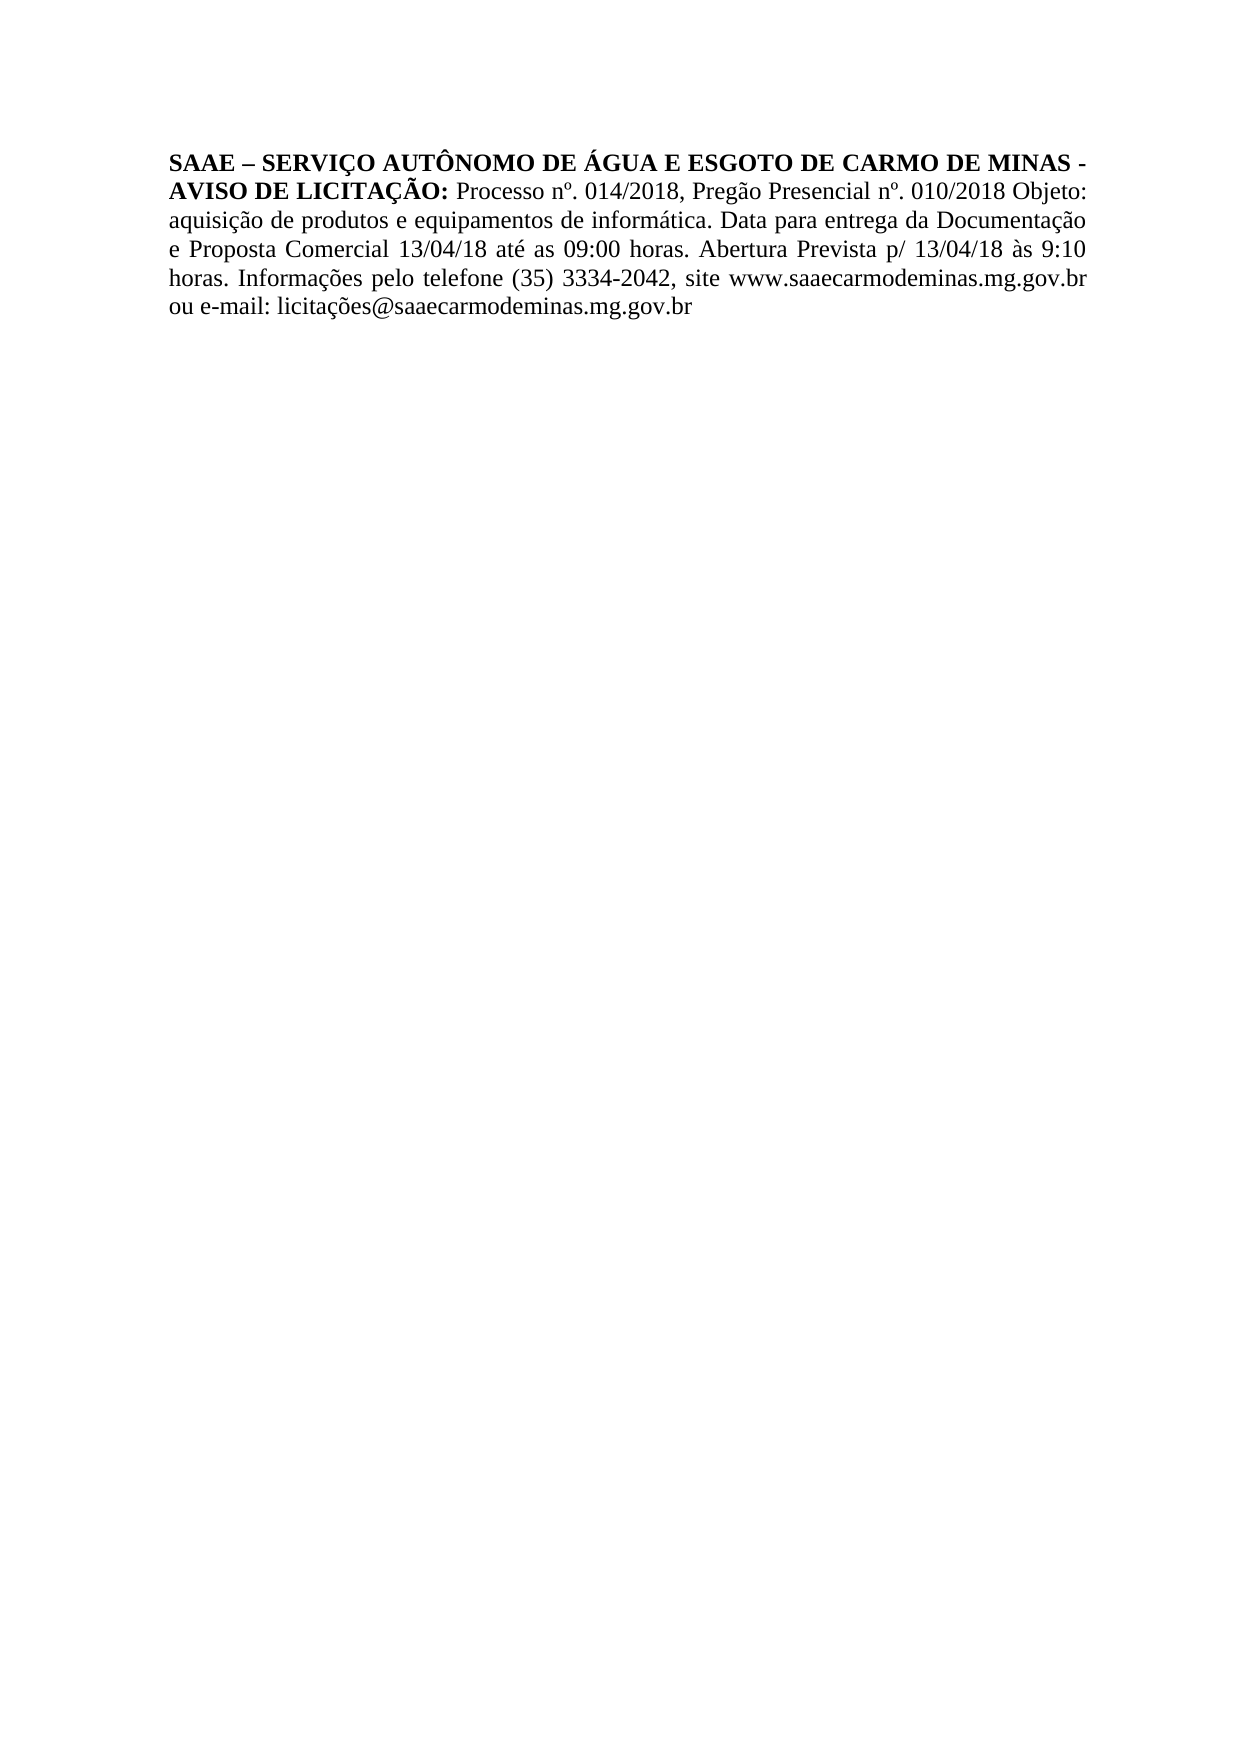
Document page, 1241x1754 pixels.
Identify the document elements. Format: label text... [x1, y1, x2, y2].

text SAAE – SERVIÇO AUTÔNOMO DE ÁGUA E ESGOTO DE CARMO DE MINAS - AVISO DE LICITAÇÃO: Processo nº. 014/2018, Pregão Presencial nº. 010/2018 Objeto: aquisição de produtos e equipamentos de informática. Data para entrega da Documentação e Proposta Comercial 13/04/18 até as 09:00 horas. Abertura Prevista p/ 13/04/18 às 9:10 horas. Informações pelo telefone (35) 3334-2042, site www.saaecarmodeminas.mg.gov.br ou e-mail: licitações@saaecarmodeminas.mg.gov.br [169, 148, 1087, 320]
